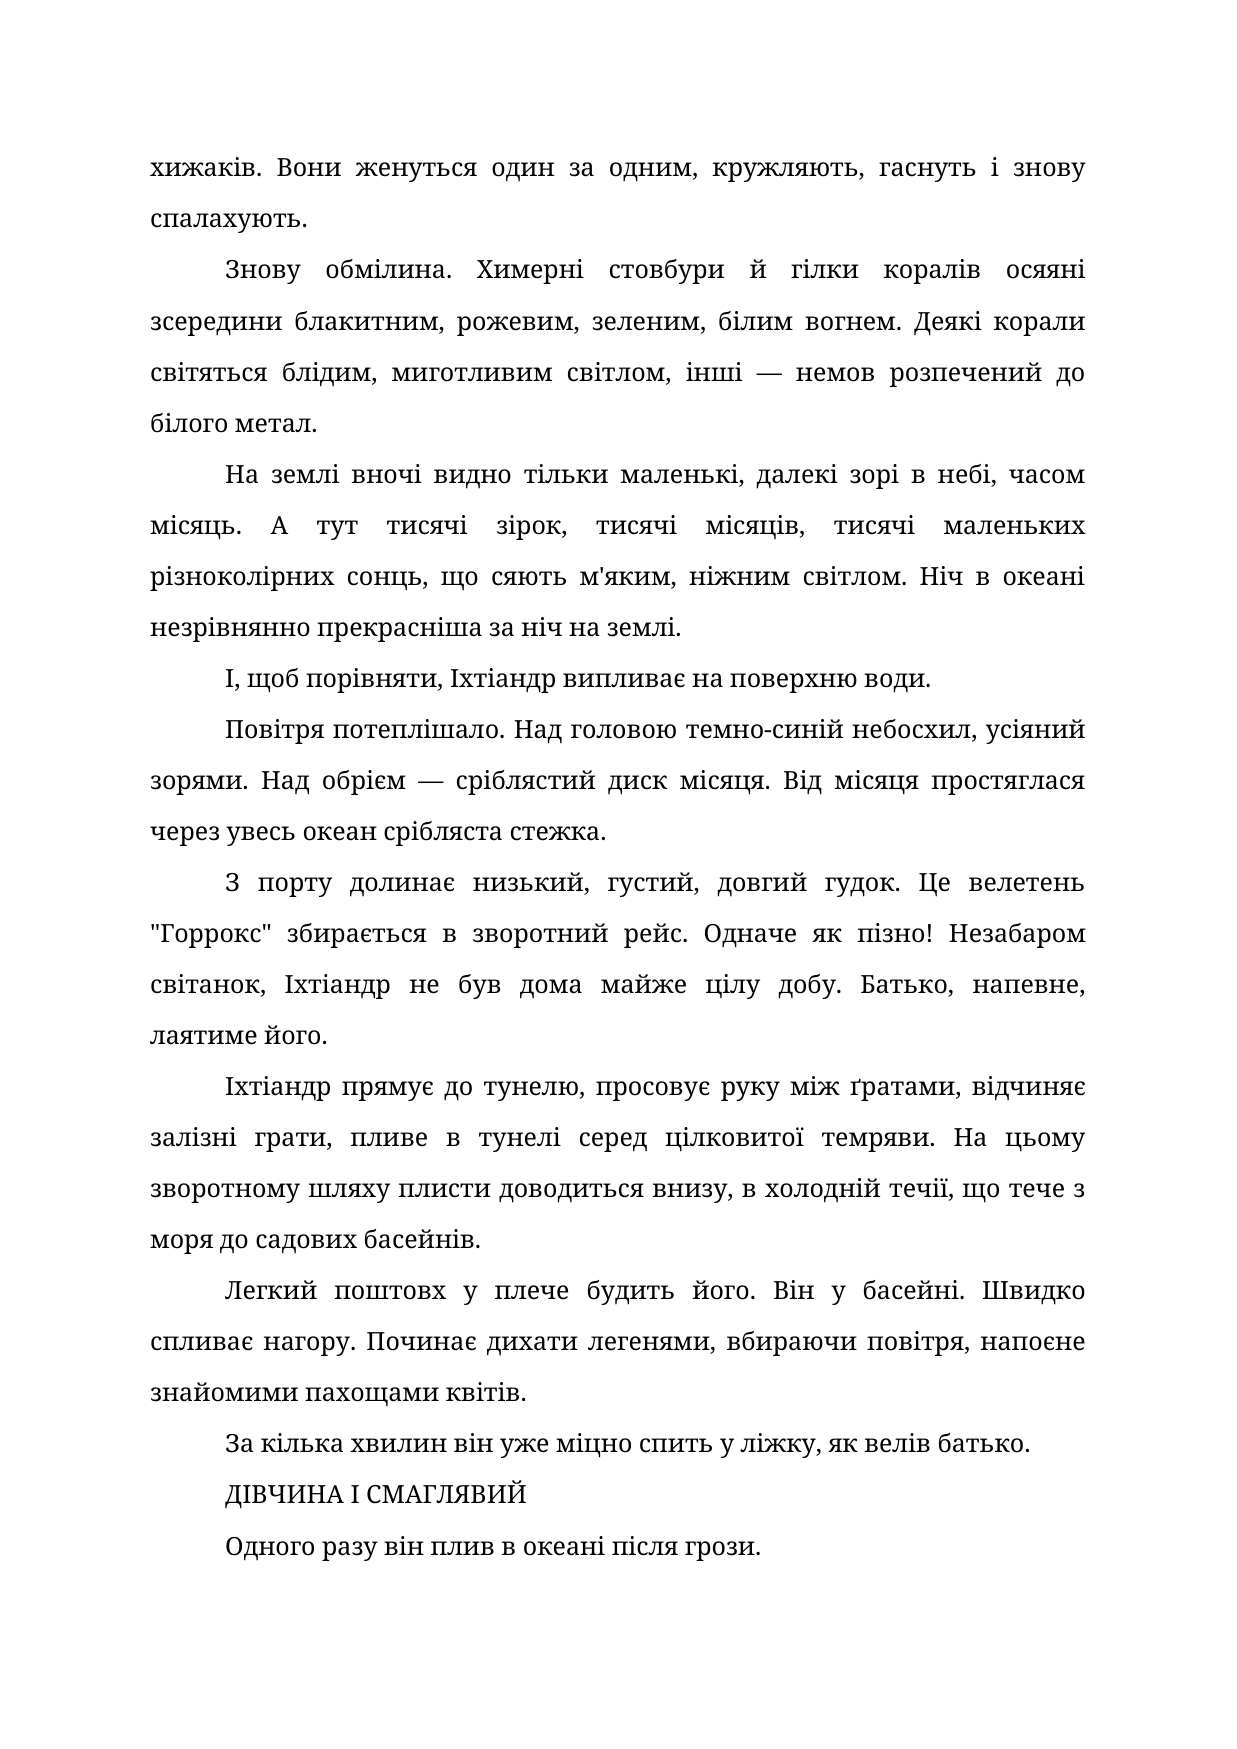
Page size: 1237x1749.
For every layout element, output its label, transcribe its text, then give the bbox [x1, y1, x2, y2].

text З порту долинає низький, густий, довгий гудок. Це велетень "Горрокс" збирається в зворотний рейс. Одначе як пізно! Незабаром світанок, Іхтіандр не був дома майже цілу добу. Батько, напевне, лаятиме його. [150, 864, 1086, 1052]
text Легкий поштовх у плече будить його. Він у басейні. Швидко спливає нагору. Починає дихати легенями, вбираючи повітря, напоєне знайомими пахощами квітів. [150, 1273, 1086, 1409]
text Одного разу він плив в океані після грози. [150, 1528, 1086, 1562]
text За кілька хвилин він уже міцно спить у ліжку, як велів батько. [150, 1426, 1086, 1460]
text На землі вночі видно тільки маленькі, далекі зорі в небі, часом місяць. А тут тисячі зірок, тисячі місяців, тисячі маленьких різноколірних сонць, що сяють м'яким, ніжним світлом. Ніч в океані незрівнянно прекрасніша за ніч на землі. [150, 456, 1086, 643]
text Повітря потеплішало. Над головою темно-синій небосхил, усіяний зорями. Над обрієм — сріблястий диск місяця. Від місяця простяглася через увесь океан срібляста стежка. [150, 711, 1086, 848]
text Іхтіандр прямує до тунелю, просовує руку між ґратами, відчиняє залізні грати, пливе в тунелі серед цілковитої темряви. На цьому зворотному шляху плисти доводиться внизу, в холодній течії, що тече з моря до садових басейнів. [150, 1069, 1086, 1256]
text І, щоб порівняти, Іхтіандр випливає на поверхню води. [150, 660, 1086, 694]
text Знову обмілина. Химерні стовбури й гілки коралів осяяні зсередини блакитним, рожевим, зеленим, білим вогнем. Деякі корали світяться блідим, миготливим світлом, інші — немов розпечений до білого метал. [150, 252, 1086, 439]
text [150, 150, 1086, 235]
text ДІВЧИНА І СМАГЛЯВИЙ [150, 1477, 1086, 1511]
